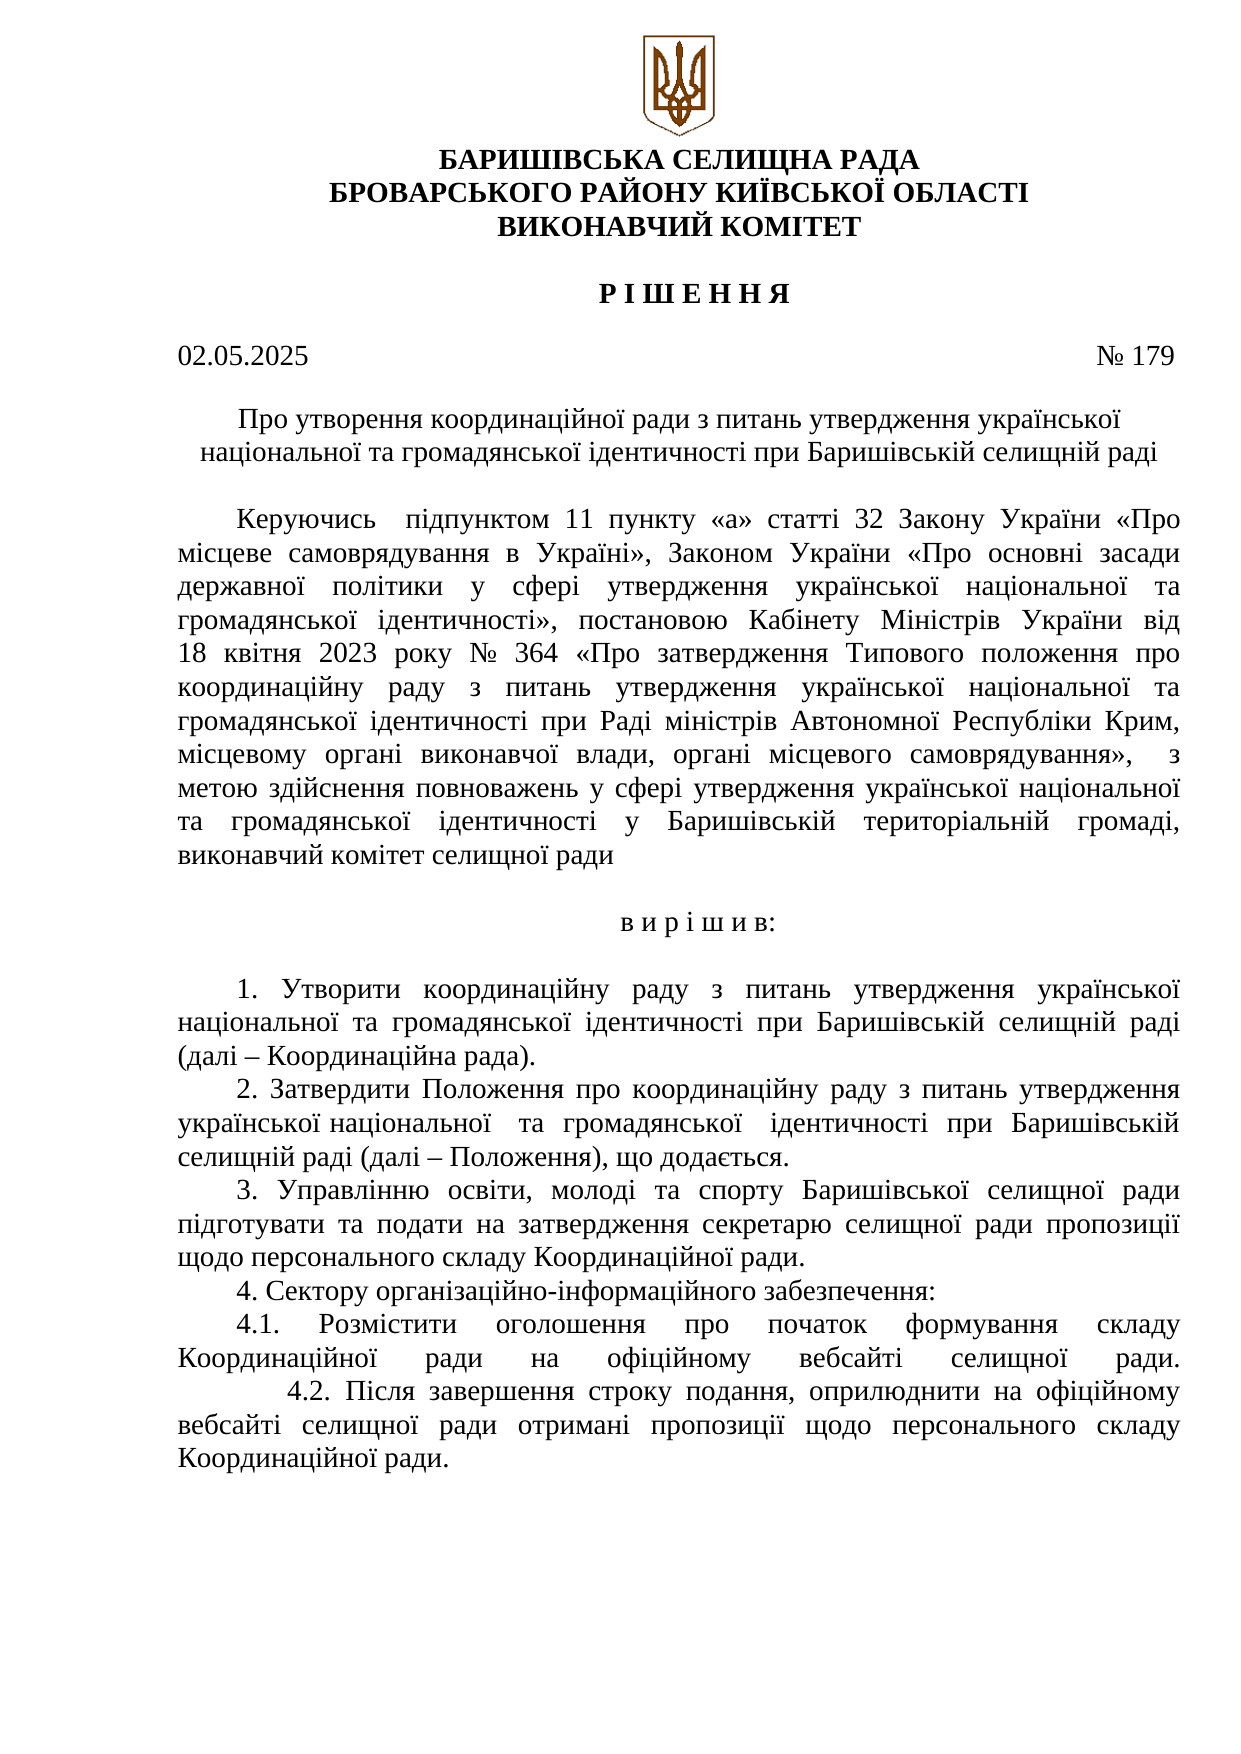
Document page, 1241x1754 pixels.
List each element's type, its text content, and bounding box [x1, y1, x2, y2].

text 2. Затвердити Положення про координаційну раду з питань утвердження української національної та громадянської ідентичності при Баришівській селищній раді (далі – Положення), що додається. [177, 1072, 1181, 1172]
text Керуючись підпунктом 11 пункту «а» статті 32 Закону України «Про місцеве самоврядування в Україні», Законом України «Про основні засади державної політики у сфері утвердження української національної та громадянської ідентичності», постановою Кабінету Міністрів України від 18 квітня 2023 року № 364 «Про затвердження Типового положення про координаційну раду з питань утвердження української національної та громадянської ідентичності при Раді міністрів Автономної Республіки Крим, місцевому органі виконавчої влади, органі місцевого самоврядування», з метою здійснення повноважень у сфері утвердження української національної та громадянської ідентичності у Баришівській територіальній громаді, виконавчий комітет селищної ради [177, 501, 1181, 870]
text ВИКОНАВЧИЙ КОМІТЕТ [177, 209, 1181, 243]
text 4.1. Розмістити оголошення про початок формування складу Координаційної ради на офіційному вебсайті селищної ради. 4.2. Після завершення строку подання, оприлюднити на офіційному вебсайті селищної ради отримані пропозиції щодо персонального складу Координаційної ради. [177, 1306, 1181, 1474]
text Про утворення координаційної ради з питань утвердження української національної та громадянської ідентичності при Баришівській селищній раді [177, 401, 1181, 468]
text БАРИШІВСЬКА СЕЛИЩНА РАДА [177, 142, 1181, 176]
picture [636, 29, 722, 142]
text 3. Управлінню освіти, молоді та спорту Баришівської селищної ради підготувати та подати на затвердження секретарю селищної ради пропозиції щодо персонального складу Координаційної ради. [177, 1172, 1181, 1273]
text Р І Ш Е Н Н Я [177, 276, 1211, 310]
text 4. Сектору організаційно-інформаційного забезпечення: [177, 1273, 1181, 1306]
text БРОВАРСЬКОГО РАЙОНУ КИЇВСЬКОЇ ОБЛАСТІ [177, 176, 1181, 209]
text 02.05.2025 № 179 [177, 338, 1181, 372]
text 1. Утворити координаційну раду з питань утвердження української національної та громадянської ідентичності при Баришівській селищній раді (далі – Координаційна рада). [177, 971, 1181, 1072]
text в и р і ш и в: [177, 904, 1181, 937]
